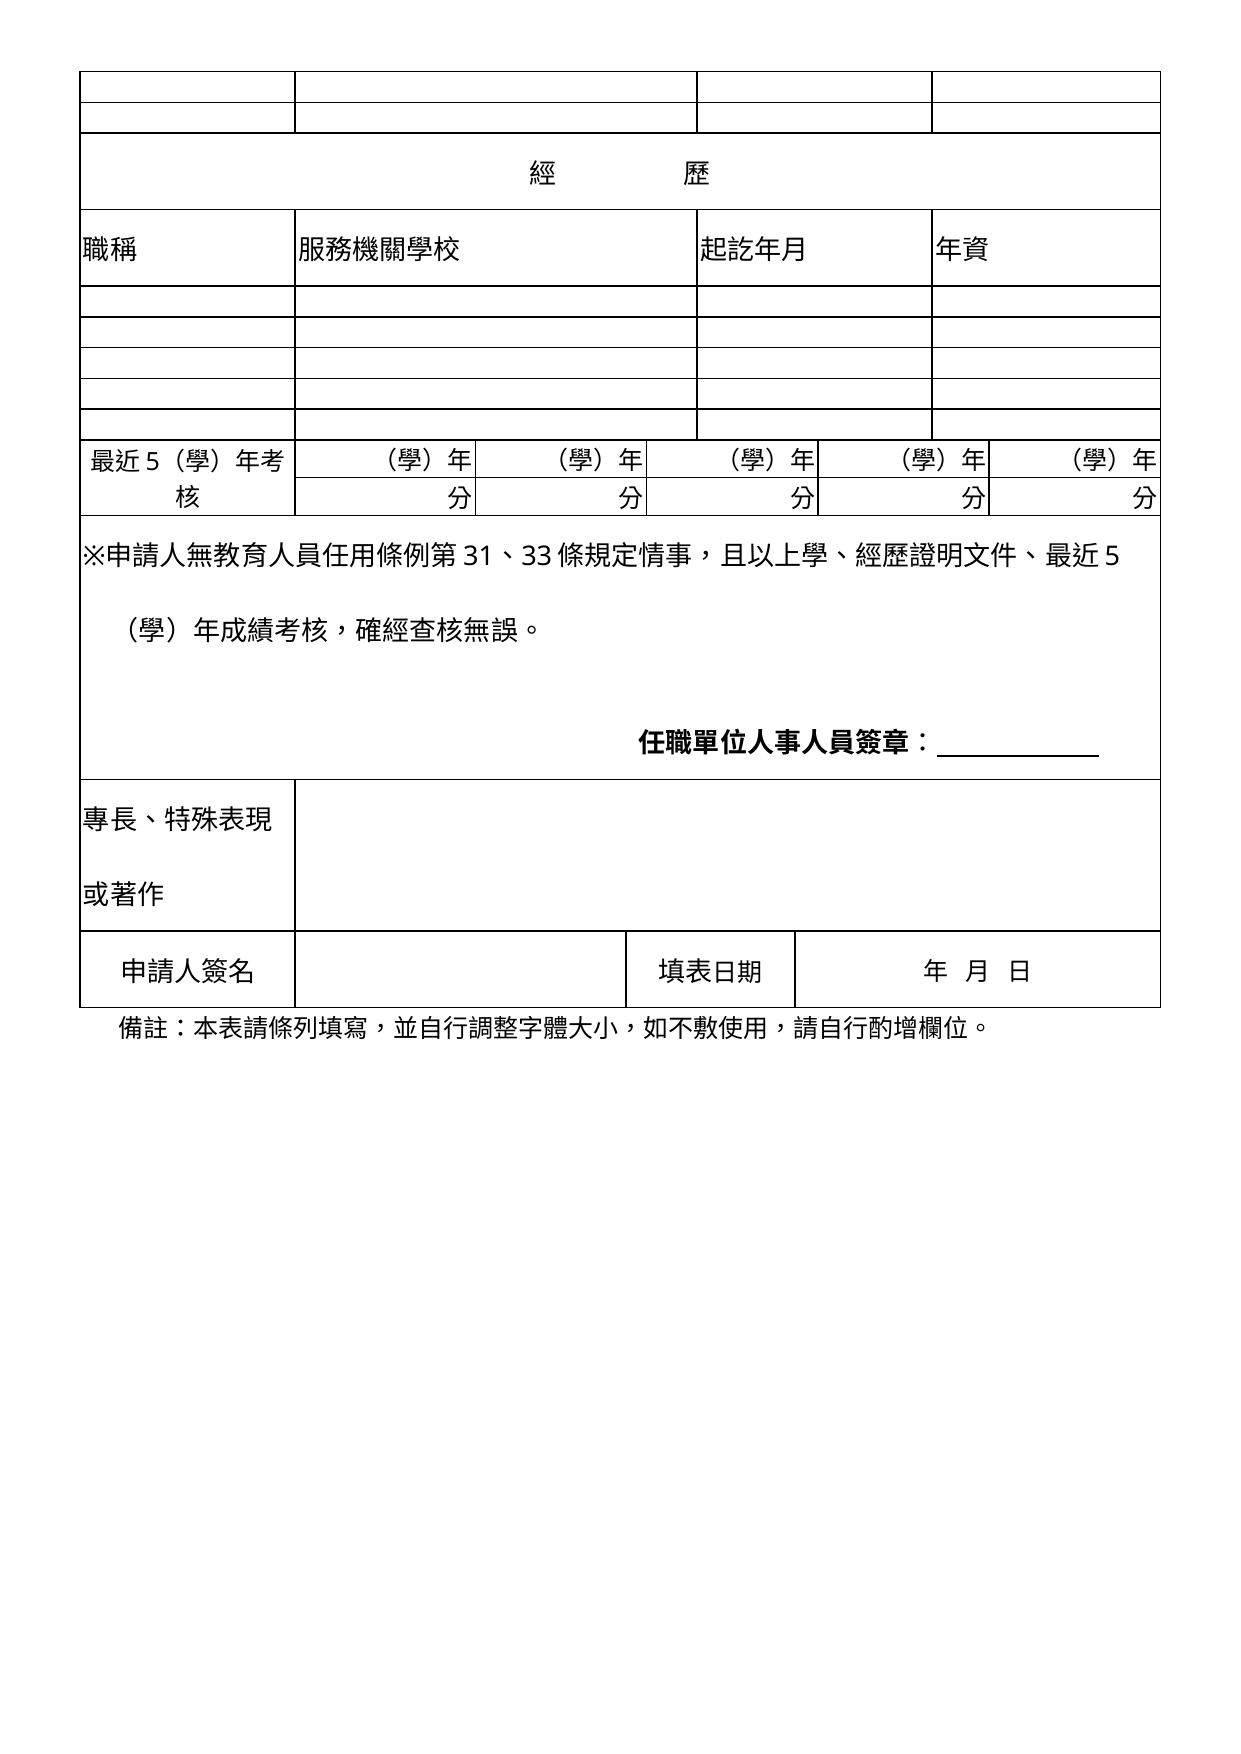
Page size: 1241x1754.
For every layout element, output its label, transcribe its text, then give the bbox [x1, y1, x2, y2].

table_cell [81, 103, 294, 132]
table_cell （學）年 [296, 441, 475, 477]
table_cell [296, 932, 625, 1007]
table_cell 分 [819, 478, 988, 514]
table_cell 起訖年月 [698, 210, 931, 285]
table_cell [698, 348, 931, 377]
table_cell （學）年 [990, 441, 1160, 477]
table_cell [296, 379, 696, 408]
table_cell [81, 348, 294, 377]
text 備註：本表請條列填寫，並自行調整字體大小，如不敷使用，請自行酌增欄位。 [118, 1008, 1122, 1046]
table_cell [698, 72, 931, 101]
table_cell 職稱 [81, 210, 294, 285]
table_cell [296, 72, 696, 101]
table_cell 服務機關學校 [296, 210, 696, 285]
table_cell 最近5（學）年考核 [81, 441, 294, 514]
table_cell [81, 287, 294, 316]
table_cell 分 [647, 478, 817, 514]
table_cell [933, 72, 1160, 101]
table_cell 專長、特殊表現 或著作 [81, 780, 294, 930]
table_cell [296, 780, 1160, 930]
table_cell （學）年 [647, 441, 817, 477]
table_cell 分 [476, 478, 646, 514]
table_cell [933, 103, 1160, 132]
table_cell （學）年 [476, 441, 646, 477]
table_cell （學）年 [819, 441, 988, 477]
table_cell [296, 287, 696, 316]
table_cell [296, 410, 696, 439]
table_cell [698, 410, 931, 439]
table_cell [933, 348, 1160, 377]
table_cell 申請人簽名 [81, 932, 294, 1007]
table_cell 年 月 日 [796, 932, 1160, 1007]
table_cell 經 歷 [81, 134, 1160, 209]
table_cell 填表日期 [627, 932, 794, 1007]
table_cell [81, 410, 294, 439]
table_cell ※申請人無教育人員任用條例第31、33條規定情事，且以上學、經歷證明文件、最近5（學）年成績考核，確經查核無誤。 任職單位人事人員簽章： [81, 516, 1160, 779]
table_cell [698, 318, 931, 347]
table_cell 年資 [933, 210, 1160, 285]
table_cell [698, 287, 931, 316]
table_cell 分 [296, 478, 475, 514]
table_cell [296, 318, 696, 347]
table_cell [296, 103, 696, 132]
table_cell [933, 287, 1160, 316]
table_cell [933, 410, 1160, 439]
table_cell [933, 318, 1160, 347]
table_cell [81, 72, 294, 101]
table_cell [81, 379, 294, 408]
table_cell [81, 318, 294, 347]
table_cell [698, 379, 931, 408]
table_cell [933, 379, 1160, 408]
table_cell 分 [990, 478, 1160, 514]
table_cell [296, 348, 696, 377]
table_cell [698, 103, 931, 132]
